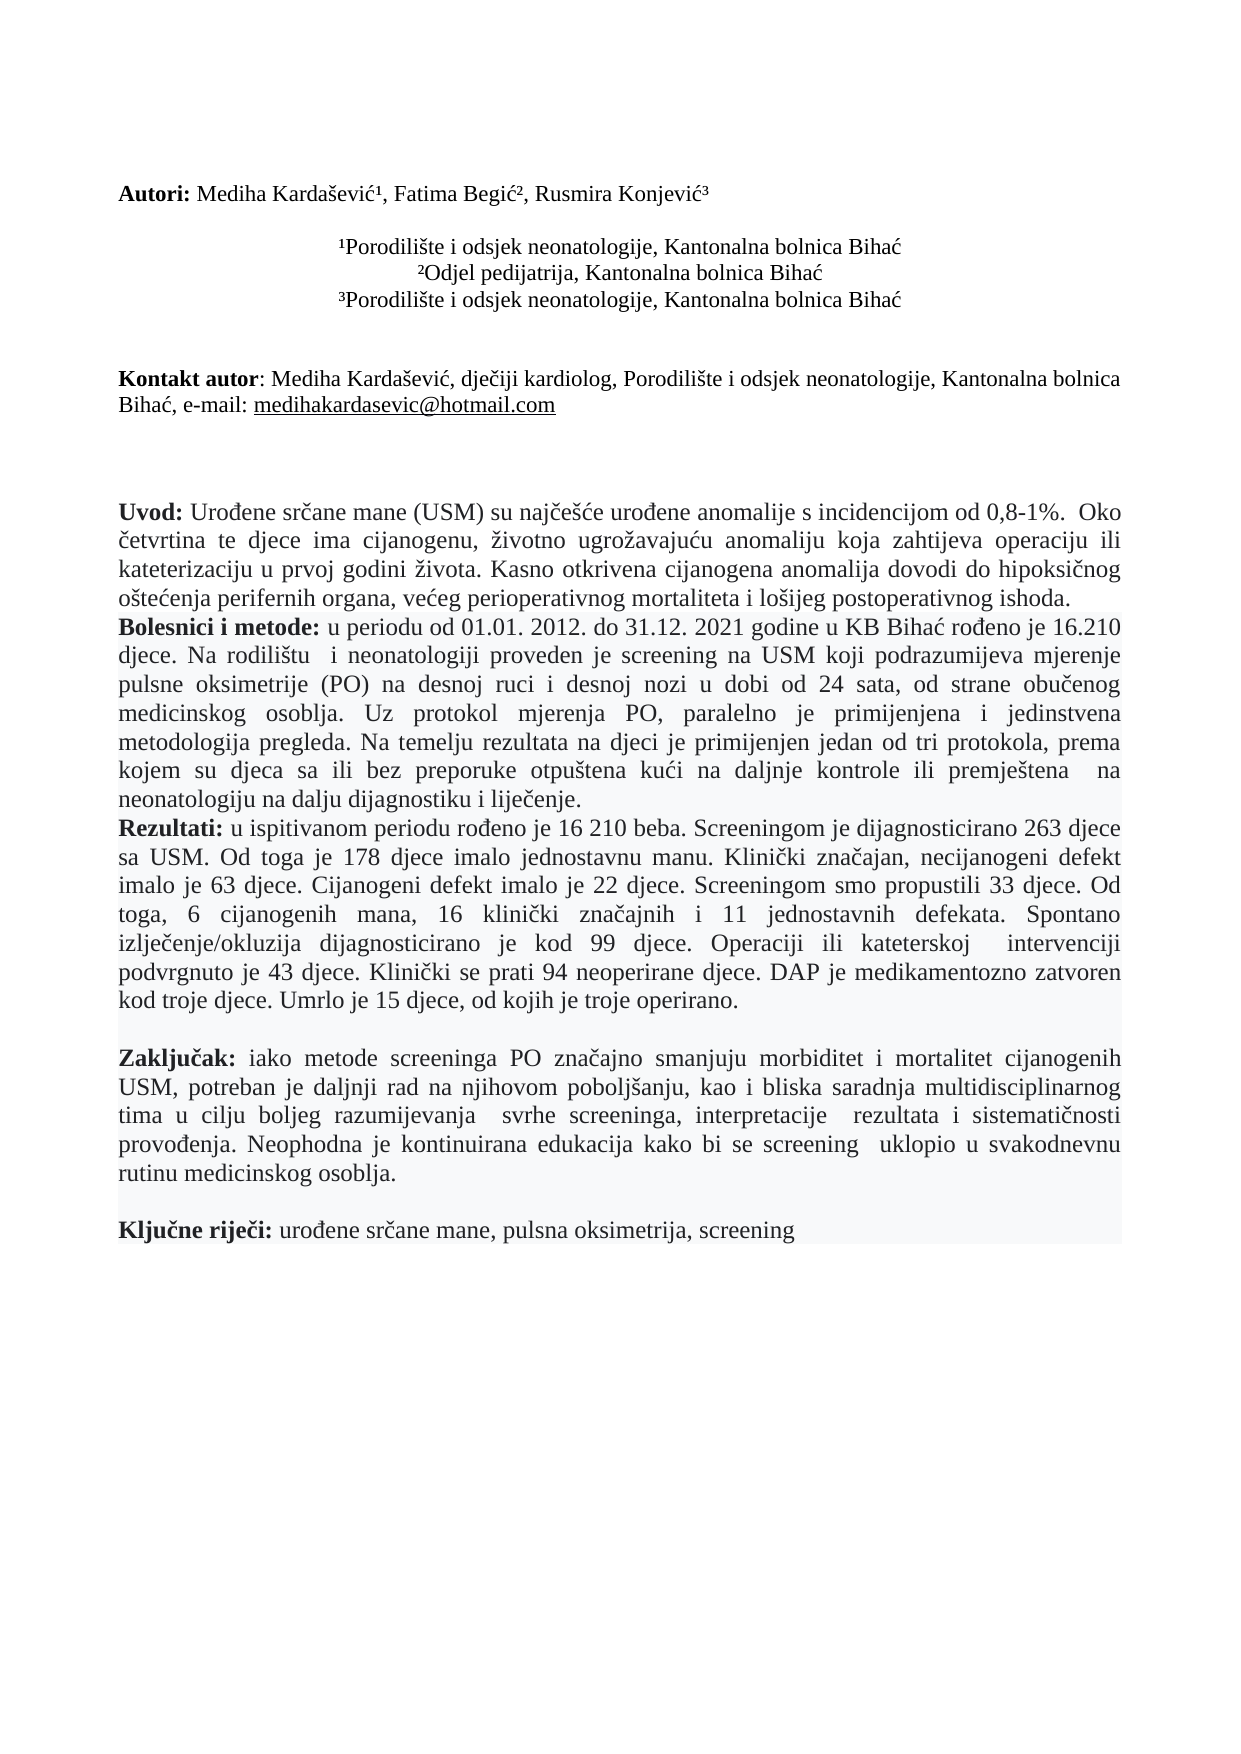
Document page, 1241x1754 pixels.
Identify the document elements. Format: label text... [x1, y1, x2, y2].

text ¹Porodilište i odsjek neonatologije, Kantonalna bolnica Bihać [118, 233, 1122, 259]
text Ključne riječi: urođene srčane mane, pulsna oksimetrija, screening [118, 1215, 1122, 1244]
text ²Odjel pedijatrija, Kantonalna bolnica Bihać [118, 259, 1122, 286]
text ³Porodilište i odsjek neonatologije, Kantonalna bolnica Bihać [118, 286, 1122, 312]
text Rezultati: u ispitivanom periodu rođeno je 16 210 beba. Screeningom je dijagnosticirano 263 djece sa USM. Od toga je 178 djece imalo jednostavnu manu. Klinički značajan, necijanogeni defekt imalo je 63 djece. Cijanogeni defekt imalo je 22 djece. Screeningom smo propustili 33 djece. Od toga, 6 cijanogenih mana, 16 klinički značajnih i 11 jednostavnih defekata. Spontano izlječenje/okluzija dijagnosticirano je kod 99 djece. Operaciji ili kateterskoj intervenciji podvrgnuto je 43 djece. Klinički se prati 94 neoperirane djece. DAP je medikamentozno zatvoren kod troje djece. Umrlo je 15 djece, od kojih je troje operirano. [118, 813, 1122, 1014]
text Bolesnici i metode: u periodu od 01.01. 2012. do 31.12. 2021 godine u KB Bihać rođeno je 16.210 djece. Na rodilištu i neonatologiji proveden je screening na USM koji podrazumijeva mjerenje pulsne oksimetrije (PO) na desnoj ruci i desnoj nozi u dobi od 24 sata, od strane obučenog medicinskog osoblja. Uz protokol mjerenja PO, paralelno je primijenjena i jedinstvena metodologija pregleda. Na temelju rezultata na djeci je primijenjen jedan od tri protokola, prema kojem su djeca sa ili bez preporuke otpuštena kući na daljnje kontrole ili premještena na neonatologiju na dalju dijagnostiku i liječenje. [118, 612, 1122, 813]
text Autori: Mediha Kardašević¹, Fatima Begić², Rusmira Konjević³ [118, 180, 1122, 207]
text Uvod: Urođene srčane mane (USM) su najčešće urođene anomalije s incidencijom od 0,8-1%. Oko četvrtina te djece ima cijanogenu, životno ugrožavajuću anomaliju koja zahtijeva operaciju ili kateterizaciju u prvoj godini života. Kasno otkrivena cijanogena anomalija dovodi do hipoksičnog oštećenja perifernih organa, većeg perioperativnog mortaliteta i lošijeg postoperativnog ishoda. [118, 497, 1122, 612]
text Zaključak: iako metode screeninga PO značajno smanjuju morbiditet i mortalitet cijanogenih USM, potreban je daljnji rad na njihovom poboljšanju, kao i bliska saradnja multidisciplinarnog tima u cilju boljeg razumijevanja svrhe screeninga, interpretacije rezultata i sistematičnosti provođenja. Neophodna je kontinuirana edukacija kako bi se screening uklopio u svakodnevnu rutinu medicinskog osoblja. [118, 1043, 1122, 1187]
text Kontakt autor: Mediha Kardašević, dječiji kardiolog, Porodilište i odsjek neonatologije, Kantonalna bolnica Bihać, e-mail: medihakardasevic@hotmail.com [118, 365, 1122, 418]
